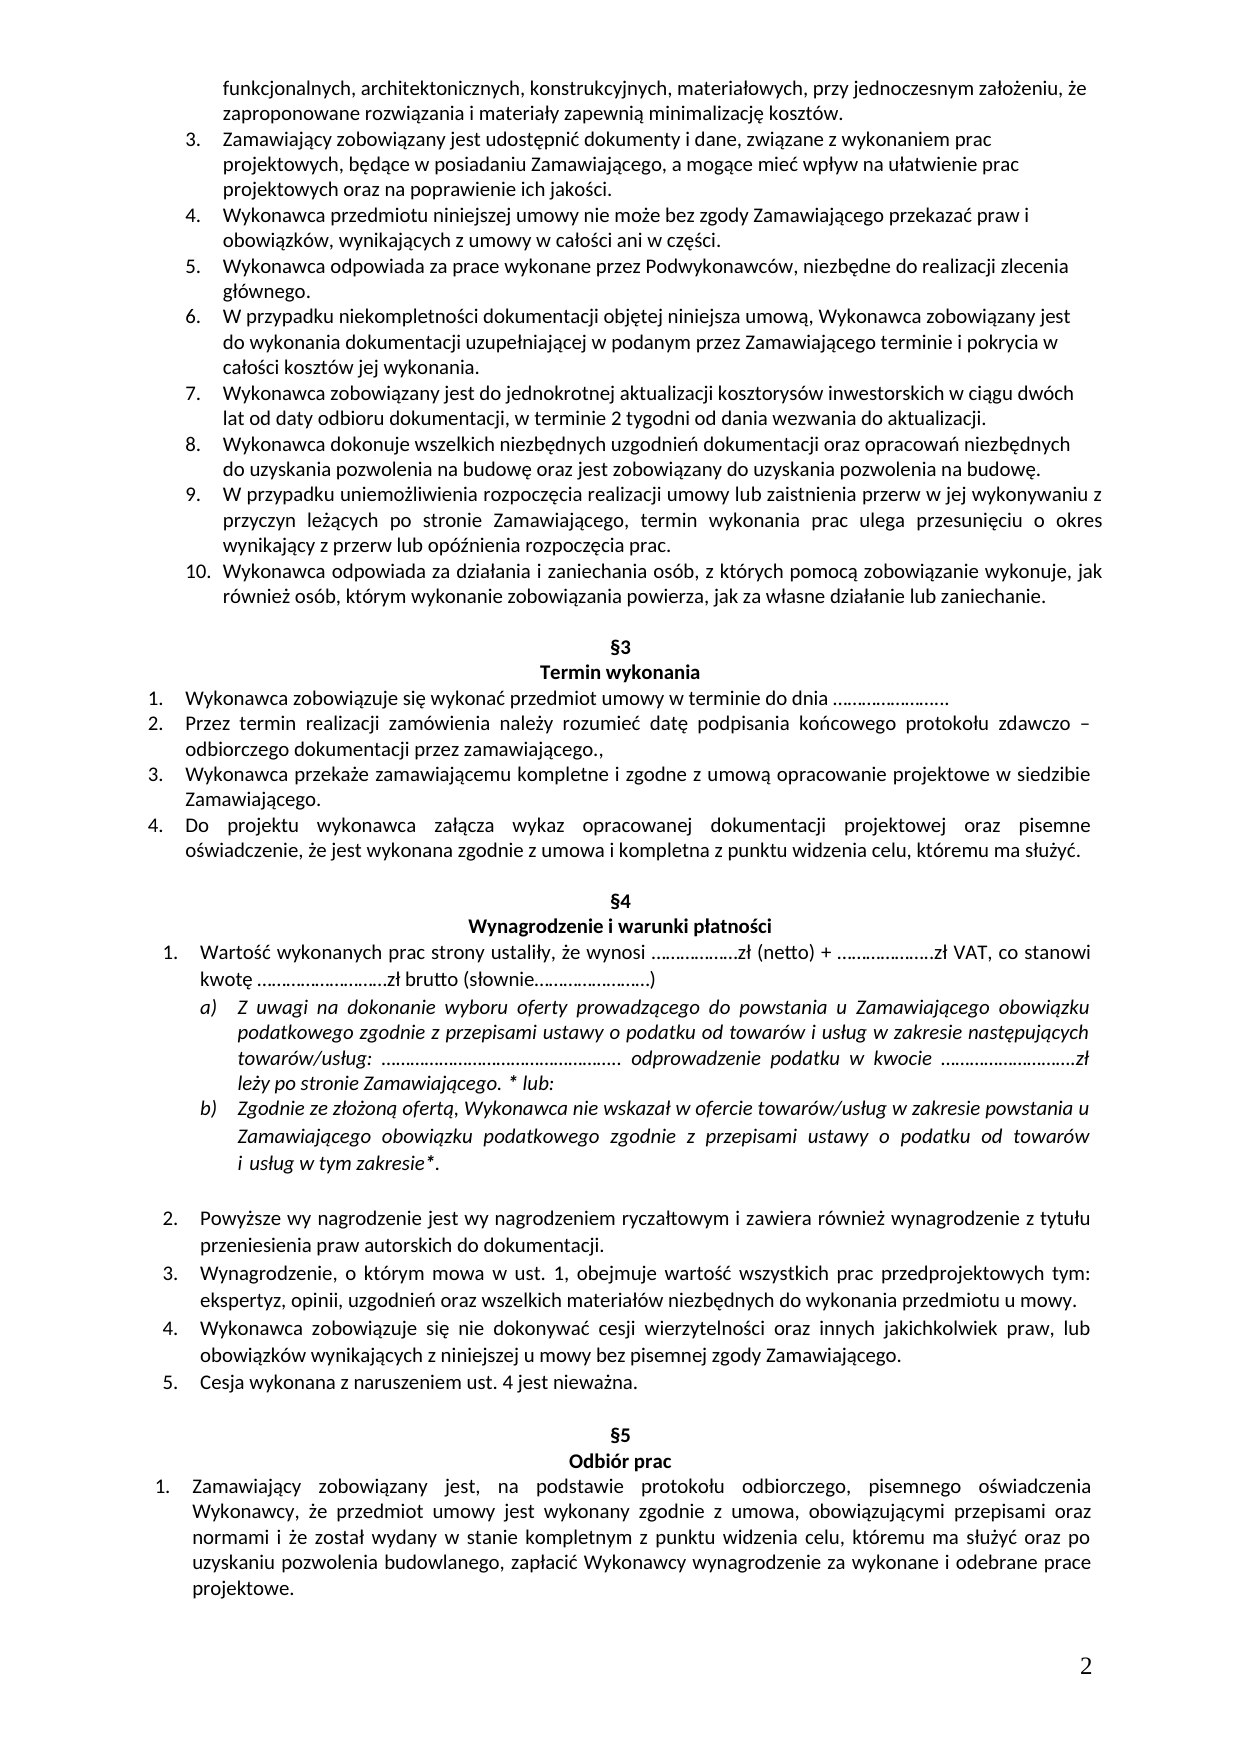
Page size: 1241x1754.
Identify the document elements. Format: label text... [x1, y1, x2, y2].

text Wynagrodzenie i warunki płatności [148, 914, 1092, 939]
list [185, 75, 1092, 126]
text §5 [148, 1422, 1092, 1448]
list Przez termin realizacji zamówienia należy rozumieć datę podpisania końcowego protokołu zdawczo – odbiorczego dokumentacji przez zamawiającego., [148, 710, 1092, 761]
list Wynagrodzenie, o którym mowa w ust. 1, obejmuje wartość wszystkich prac przedprojektowych tym: ekspertyz, opinii, uzgodnień oraz wszelkich materiałów niezbędnych do wykonania przedmiotu u mowy. [162, 1260, 1092, 1313]
list Zgodnie ze złożoną ofertą, Wykonawca nie wskazał w ofercie towarów/usług w zakresie powstania u Zamawiającego obowiązku podatkowego zgodnie z przepisami ustawy o podatku od towarów i usług w tym zakresie*. [200, 1096, 1092, 1176]
list Wykonawca zobowiązuje się nie dokonywać cesji wierzytelności oraz innych jakichkolwiek praw, lub obowiązków wynikających z niniejszej u mowy bez pisemnej zgody Zamawiającego. [162, 1315, 1092, 1368]
list Wykonawca przekaże zamawiającemu kompletne i zgodne z umową opracowanie projektowe w siedzibie Zamawiającego. [148, 761, 1092, 812]
text §3 [148, 634, 1092, 659]
list Wykonawca odpowiada za prace wykonane przez Podwykonawców, niezbędne do realizacji zlecenia głównego. [185, 253, 1092, 304]
list W przypadku niekompletności dokumentacji objętej niniejsza umową, Wykonawca zobowiązany jest do wykonania dokumentacji uzupełniającej w podanym przez Zamawiającego terminie i pokrycia w całości kosztów jej wykonania. [185, 304, 1092, 380]
list Zamawiający zobowiązany jest udostępnić dokumenty i dane, związane z wykonaniem prac projektowych, będące w posiadaniu Zamawiającego, a mogące mieć wpływ na ułatwienie prac projektowych oraz na poprawienie ich jakości. [185, 126, 1092, 202]
list Zamawiający zobowiązany jest, na podstawie protokołu odbiorczego, pisemnego oświadczenia Wykonawcy, że przedmiot umowy jest wykonany zgodnie z umowa, obowiązującymi przepisami oraz normami i że został wydany w stanie kompletnym z punktu widzenia celu, któremu ma służyć oraz po uzyskaniu pozwolenia budowlanego, zapłacić Wykonawcy wynagrodzenie za wykonane i odebrane prace projektowe. [154, 1473, 1092, 1600]
list Powyższe wy nagrodzenie jest wy nagrodzeniem ryczałtowym i zawiera również wynagrodzenie z tytułu przeniesienia praw autorskich do dokumentacji. [162, 1205, 1092, 1258]
list Z uwagi na dokonanie wyboru oferty prowadzącego do powstania u Zamawiającego obowiązku podatkowego zgodnie z przepisami ustawy o podatku od towarów i usług w zakresie następujących towarów/usług: ………………………………………….. odprowadzenie podatku w kwocie ……………………….zł leży po stronie Zamawiającego. * lub: [200, 994, 1092, 1096]
list Wykonawca odpowiada za działania i zaniechania osób, z których pomocą zobowiązanie wykonuje, jak również osób, którym wykonanie zobowiązania powierza, jak za własne działanie lub zaniechanie. [185, 558, 1104, 609]
list Wartość wykonanych prac strony ustaliły, że wynosi ………………zł (netto) + ………………..zł VAT, co stanowi kwotę ………………………zł brutto (słownie……………………) [162, 939, 1092, 992]
list Wykonawca przedmiotu niniejszej umowy nie może bez zgody Zamawiającego przekazać praw i obowiązków, wynikających z umowy w całości ani w części. [185, 202, 1092, 253]
list Wykonawca zobowiązany jest do jednokrotnej aktualizacji kosztorysów inwestorskich w ciągu dwóch lat od daty odbioru dokumentacji, w terminie 2 tygodni od dania wezwania do aktualizacji. [185, 380, 1092, 431]
text Termin wykonania [148, 659, 1092, 685]
list Wykonawca zobowiązuje się wykonać przedmiot umowy w terminie do dnia …………………... [148, 685, 1092, 710]
text §4 [148, 888, 1092, 914]
list Wykonawca dokonuje wszelkich niezbędnych uzgodnień dokumentacji oraz opracowań niezbędnych do uzyskania pozwolenia na budowę oraz jest zobowiązany do uzyskania pozwolenia na budowę. [185, 431, 1092, 482]
list Cesja wykonana z naruszeniem ust. 4 jest nieważna. [162, 1369, 1092, 1395]
list W przypadku uniemożliwienia rozpoczęcia realizacji umowy lub zaistnienia przerw w jej wykonywaniu z przyczyn leżących po stronie Zamawiającego, termin wykonania prac ulega przesunięciu o okres wynikający z przerw lub opóźnienia rozpoczęcia prac. [185, 482, 1104, 558]
text Odbiór prac [148, 1448, 1092, 1473]
list Do projektu wykonawca załącza wykaz opracowanej dokumentacji projektowej oraz pisemne oświadczenie, że jest wykonana zgodnie z umowa i kompletna z punktu widzenia celu, któremu ma służyć. [148, 812, 1092, 863]
